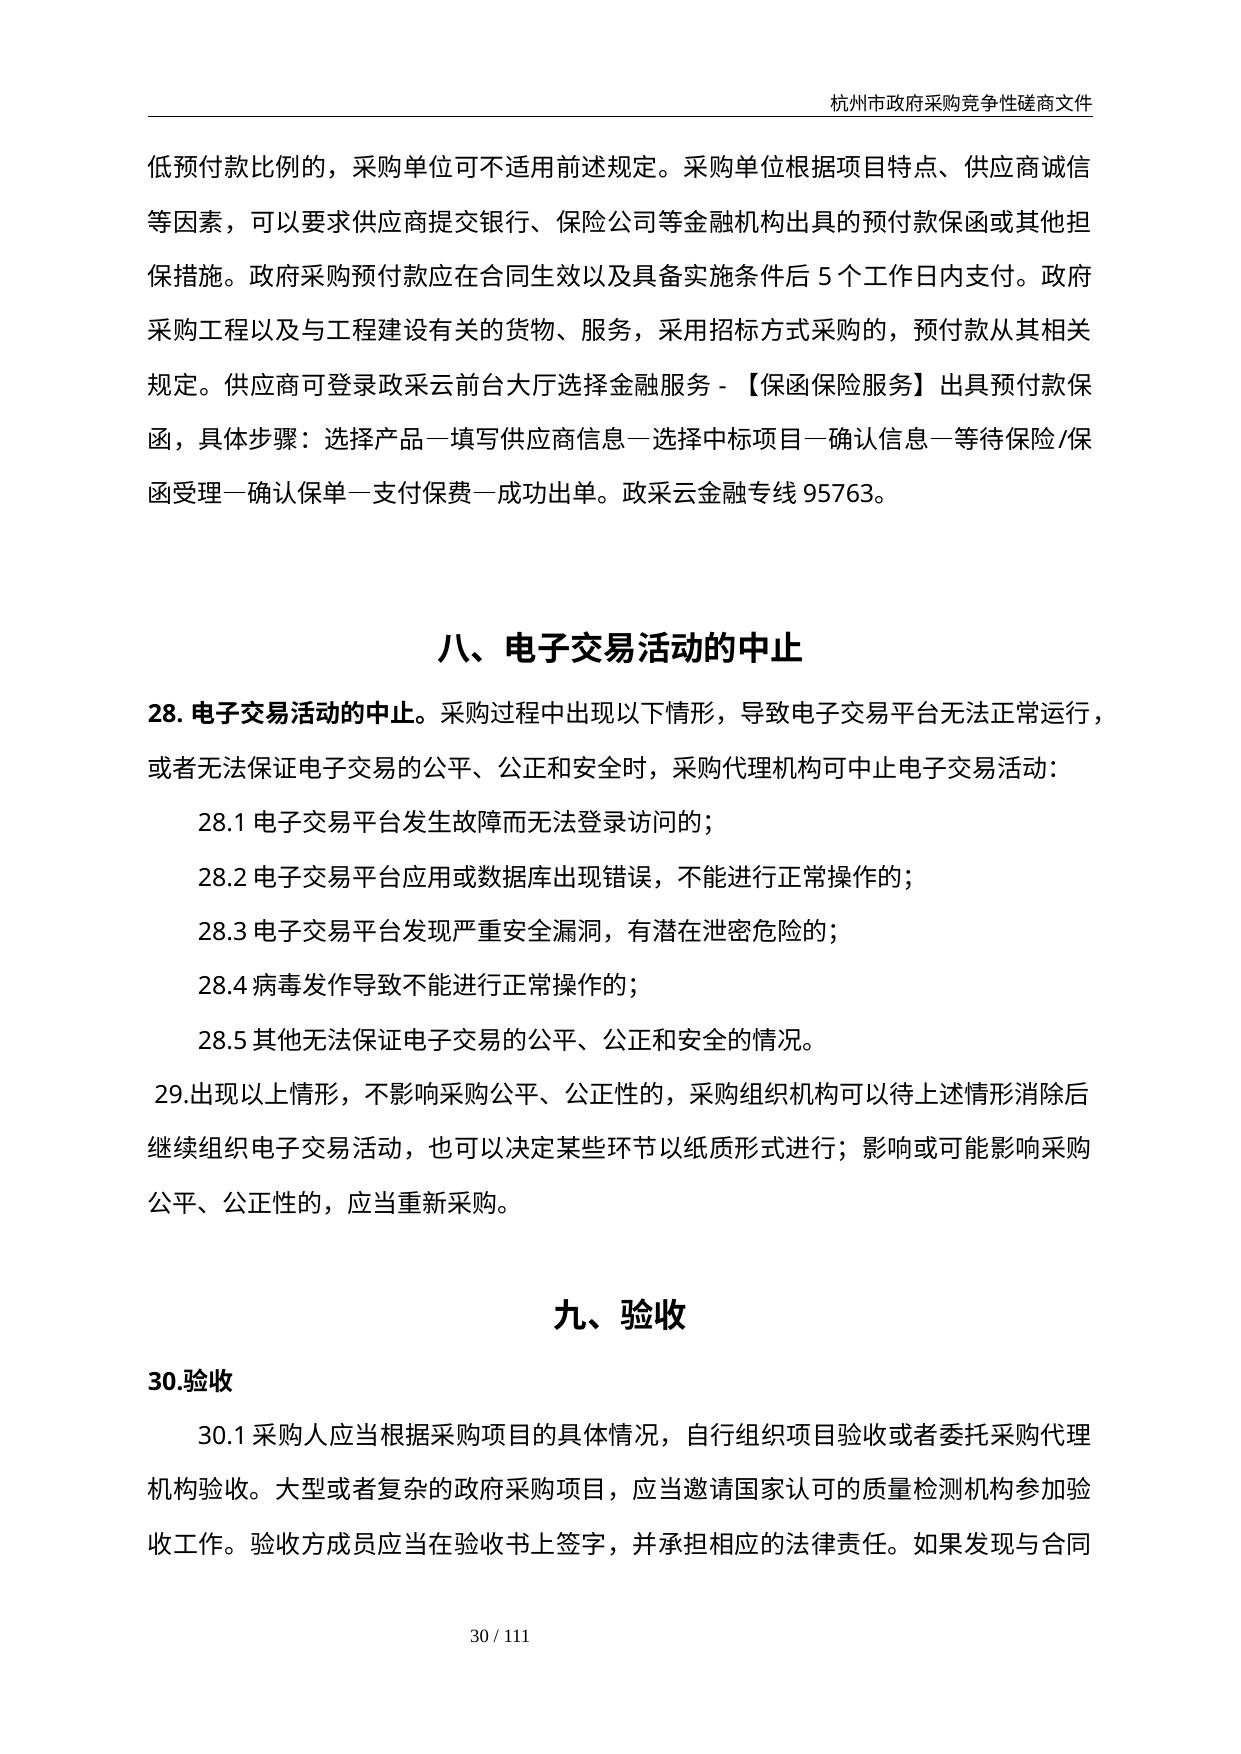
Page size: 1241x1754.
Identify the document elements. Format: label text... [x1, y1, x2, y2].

text 九、验收 [148, 1289, 1093, 1337]
text 28.1电子交易平台发生故障而无法登录访问的； [148, 803, 1093, 839]
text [148, 1415, 1093, 1560]
text 28.2电子交易平台应用或数据库出现错误，不能进行正常操作的； [148, 857, 1093, 893]
text 30.验收 [148, 1361, 1093, 1397]
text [148, 148, 1093, 510]
text 28.3电子交易平台发现严重安全漏洞，有潜在泄密危险的； [148, 911, 1093, 948]
text 28. 电子交易活动的中止。采购过程中出现以下情形，导致电子交易平台无法正常运行，或者无法保证电子交易的公平、公正和安全时，采购代理机构可中止电子交易活动： [148, 694, 1093, 784]
text 八、电子交易活动的中止 [148, 622, 1093, 670]
text 28.5其他无法保证电子交易的公平、公正和安全的情况。 [148, 1020, 1093, 1056]
text 28.4病毒发作导致不能进行正常操作的； [148, 966, 1093, 1002]
text 29.出现以上情形，不影响采购公平、公正性的，采购组织机构可以待上述情形消除后继续组织电子交易活动，也可以决定某些环节以纸质形式进行；影响或可能影响采购公平、公正性的，应当重新采购。 [148, 1074, 1093, 1219]
